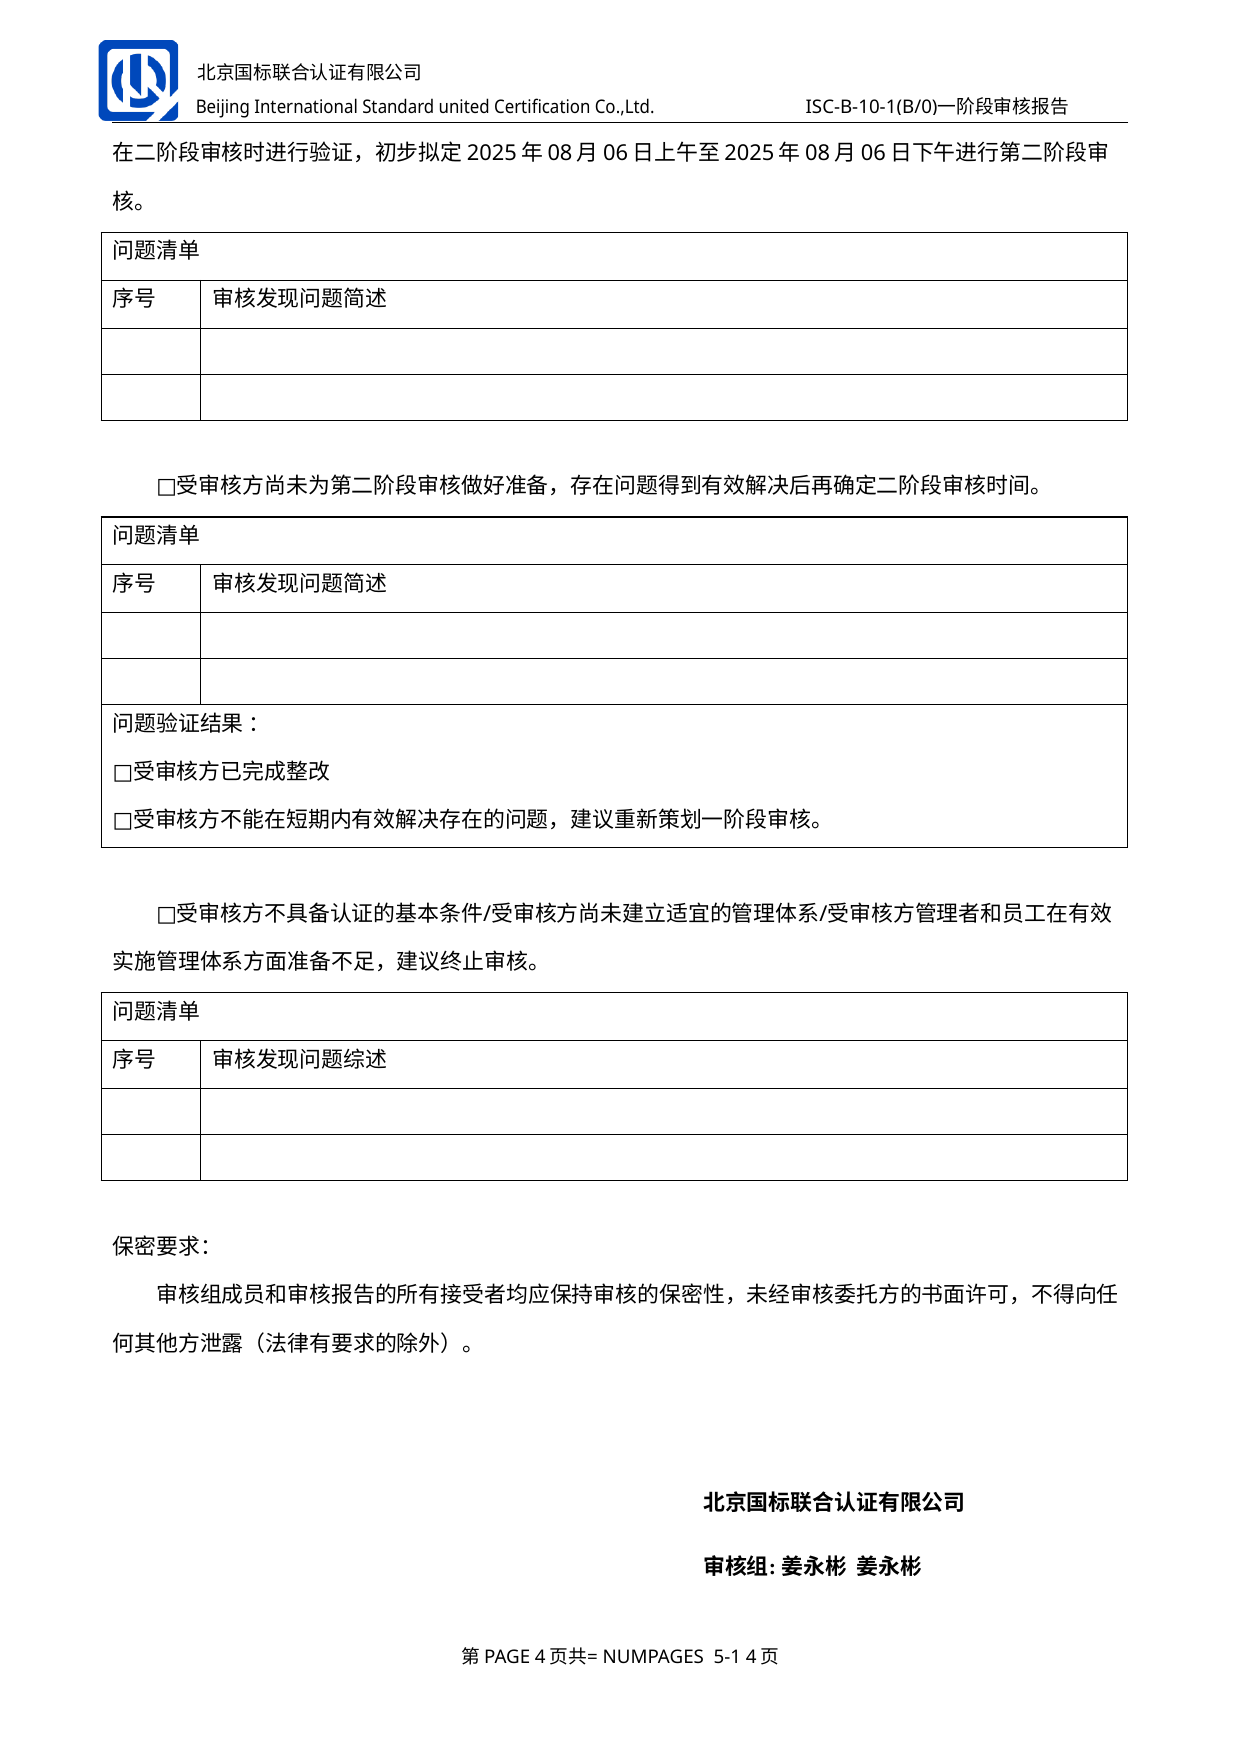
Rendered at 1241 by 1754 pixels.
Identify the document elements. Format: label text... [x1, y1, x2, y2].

table_header 问题清单 [102, 518, 1127, 564]
table_cell 序号 [102, 565, 200, 612]
table_cell [201, 659, 1127, 704]
table_cell 审核发现问题简述 [201, 565, 1127, 612]
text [112, 135, 1128, 216]
table_header 问题清单 [102, 233, 1127, 280]
table_cell 问题验证结果 ： □受审核方已完成整改 □受审核方不能在短期内有效解决存在的问题，建议重新策划一阶段审核。 [102, 705, 1127, 847]
table_cell [201, 613, 1127, 658]
text □受审核方尚未为第二阶段审核做好准备，存在问题得到有效解决后再确定二阶段审核时间。 [112, 468, 1128, 501]
table_cell [102, 1089, 200, 1134]
table_cell [102, 613, 200, 658]
table_cell 审核发现问题综述 [201, 1041, 1127, 1088]
table_cell [201, 1089, 1127, 1134]
picture [98, 40, 179, 121]
table_cell [102, 659, 200, 704]
table_cell 序号 [102, 281, 200, 327]
text 审核组: 姜永彬 姜永彬 [112, 1549, 1128, 1581]
table_header 保密要求： 审核组成员和审核报告的所有接受者均应保持审核的保密性，未经审核委托方的书面许可，不得向任何其他方泄露（法律有要求的除外）。 [101, 1229, 1143, 1371]
text 北京国标联合认证有限公司 [112, 1484, 1128, 1517]
table_cell 审核发现问题简述 [201, 281, 1127, 327]
table_cell [201, 329, 1127, 373]
table_cell [102, 329, 200, 373]
table_cell [201, 375, 1127, 419]
table_header 问题清单 [102, 993, 1127, 1040]
table_cell [102, 375, 200, 419]
table_cell [201, 1135, 1127, 1180]
table_cell [102, 1135, 200, 1180]
table_cell 序号 [102, 1041, 200, 1088]
text □受审核方不具备认证的基本条件/受审核方尚未建立适宜的管理体系/受审核方管理者和员工在有效实施管理体系方面准备不足，建议终止审核。 [112, 895, 1128, 976]
